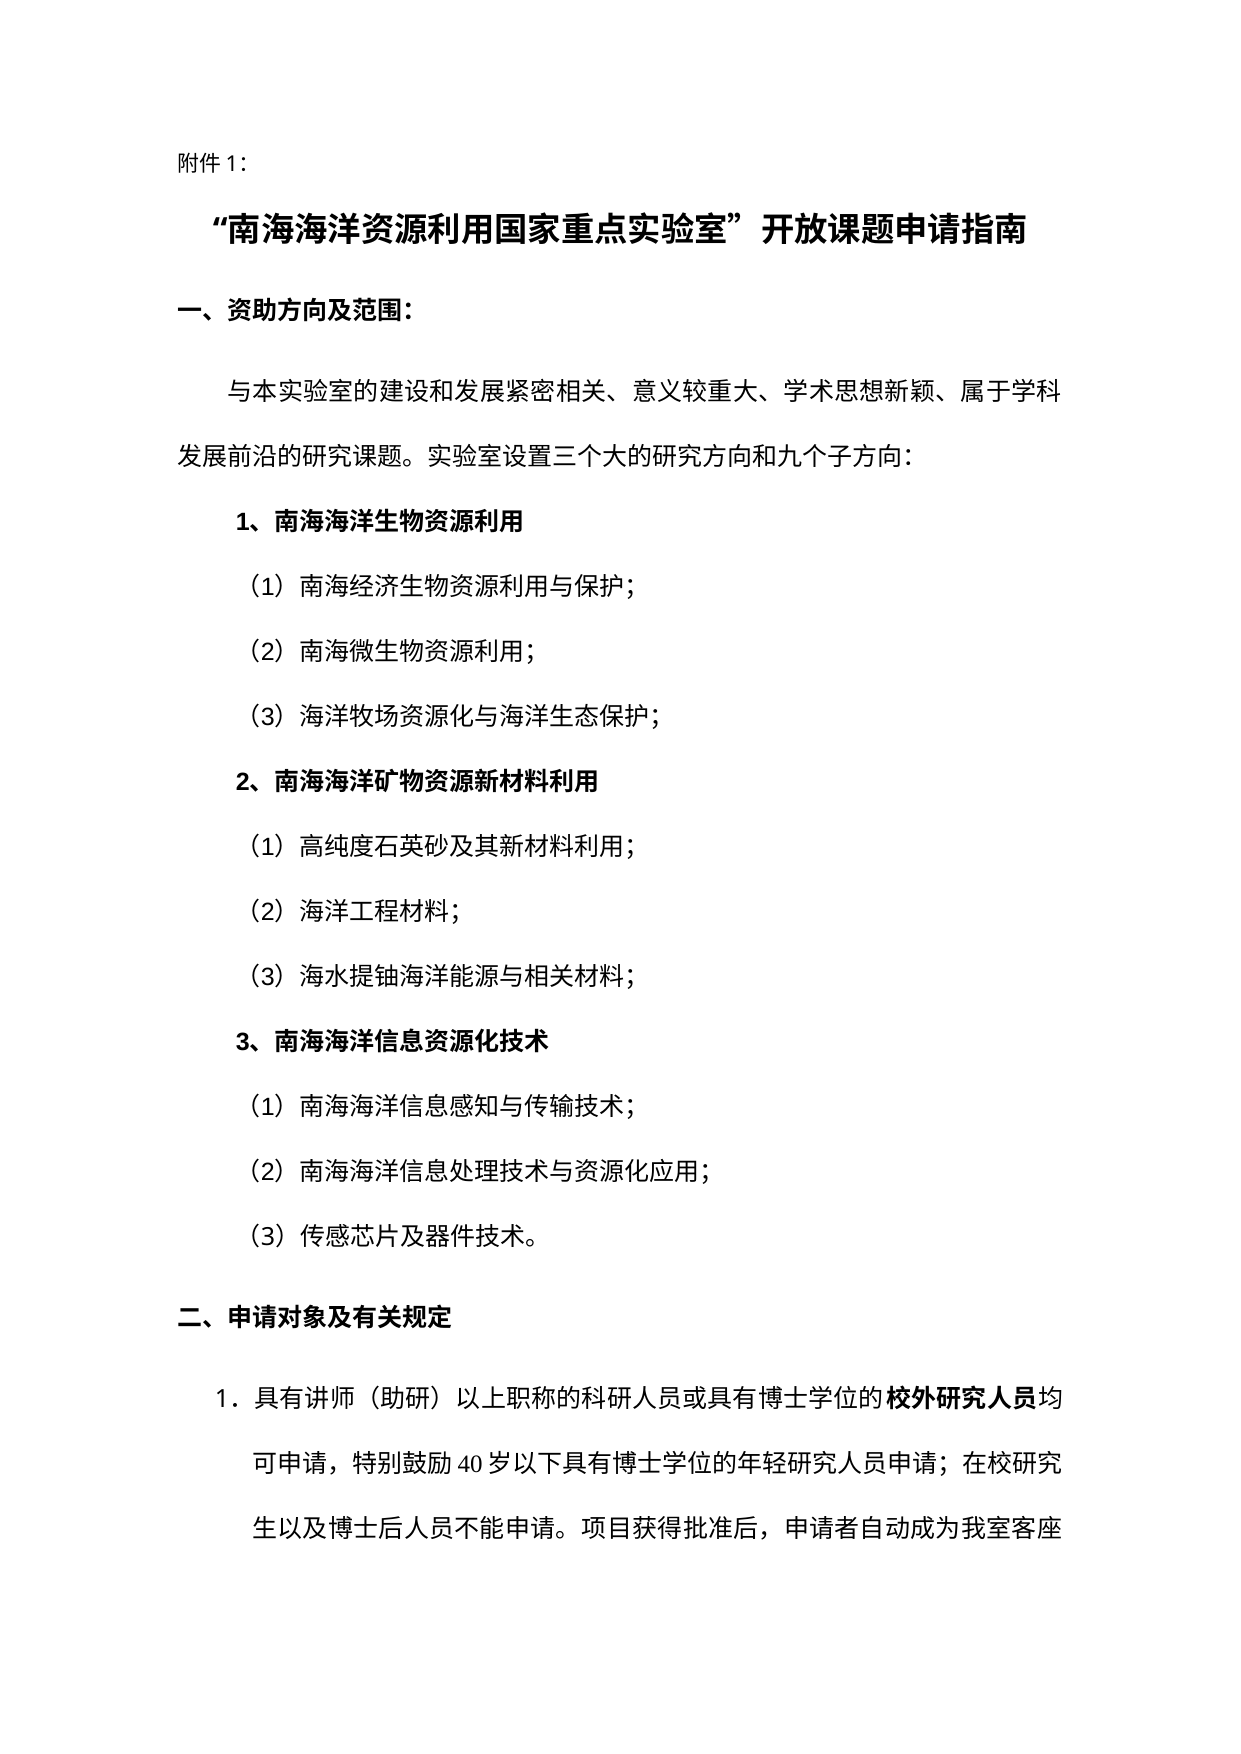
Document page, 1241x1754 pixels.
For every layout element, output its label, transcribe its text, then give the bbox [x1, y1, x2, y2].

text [214, 1364, 1063, 1559]
text 一、资助方向及范围： [177, 276, 1063, 341]
text 二、申请对象及有关规定 [177, 1283, 1063, 1348]
text （3）传感芯片及器件技术。 [236, 1202, 1063, 1267]
text （3）海洋牧场资源化与海洋生态保护； [236, 682, 1063, 747]
text 3、南海海洋信息资源化技术 [236, 1007, 1063, 1072]
text “南海海洋资源利用国家重点实验室”开放课题申请指南 [177, 194, 1063, 259]
text （1）南海经济生物资源利用与保护； [236, 552, 1063, 617]
text 附件1： [177, 146, 1063, 178]
text （2）南海海洋信息处理技术与资源化应用； [236, 1137, 1063, 1202]
text （1）高纯度石英砂及其新材料利用； [236, 812, 1063, 877]
text （2）海洋工程材料； [236, 877, 1063, 942]
text 与本实验室的建设和发展紧密相关、意义较重大、学术思想新颖、属于学科发展前沿的研究课题。实验室设置三个大的研究方向和九个子方向： [177, 357, 1063, 487]
text 2、南海海洋矿物资源新材料利用 [236, 747, 1063, 812]
text （2）南海微生物资源利用； [236, 617, 1063, 682]
text （1）南海海洋信息感知与传输技术； [236, 1072, 1063, 1137]
text 1、南海海洋生物资源利用 [236, 487, 1063, 552]
text （3）海水提铀海洋能源与相关材料； [236, 942, 1063, 1007]
